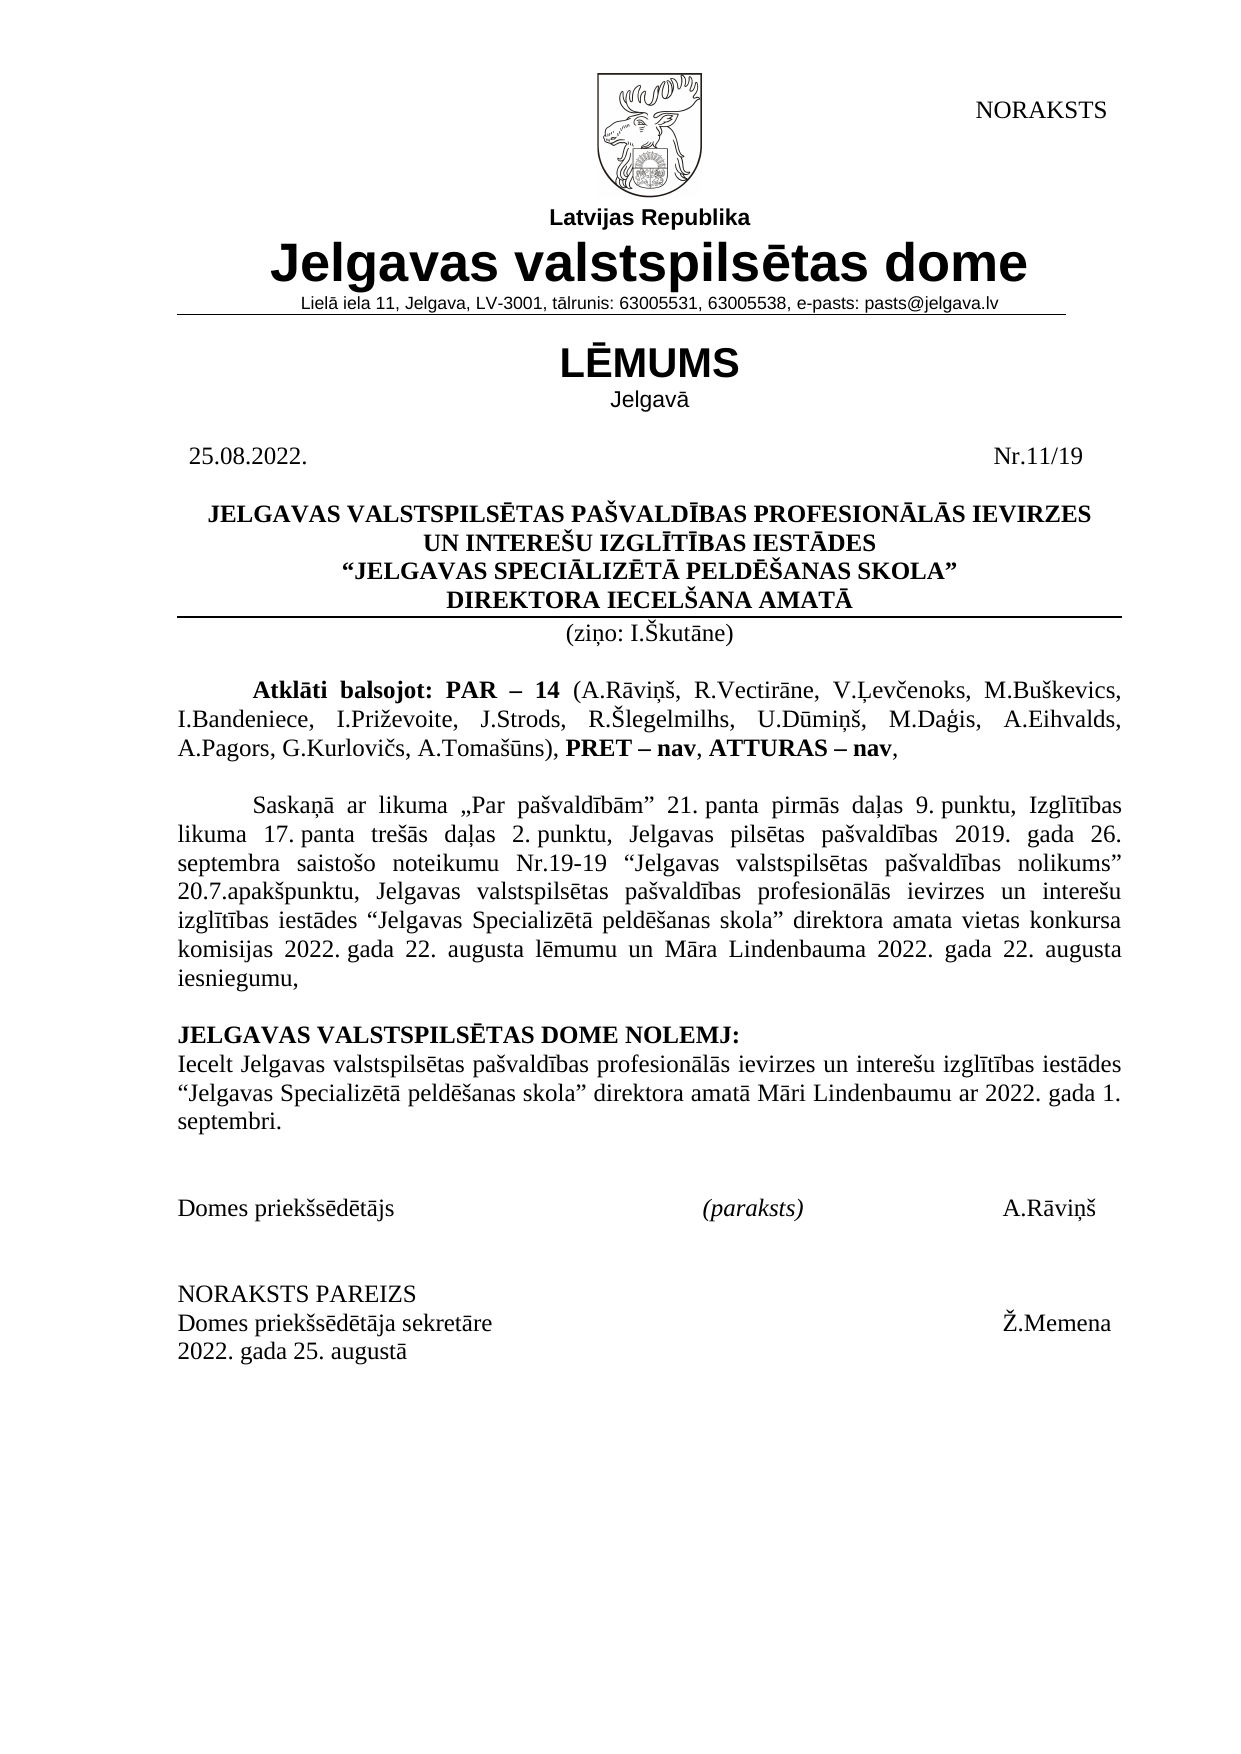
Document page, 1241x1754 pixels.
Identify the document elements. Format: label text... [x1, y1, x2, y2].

subtitle UN INTEREŠU IZGLĪTĪBAS IESTĀDES [177, 528, 1122, 556]
subtitle JELGAVAS VALSTSPILSĒTAS PAŠVALDĪBAS PROFESIONĀLĀS IEVIRZES [177, 499, 1122, 528]
text Domes priekšsēdētājs (paraksts) A.Rāviņš [177, 1193, 1122, 1221]
text NORAKSTS PAREIZS [177, 1279, 1122, 1308]
text Iecelt Jelgavas valstspilsētas pašvaldības profesionālās ievirzes un interešu izglītības iestādes “Jelgavas Specializētā peldēšanas skola” direktora amatā Māri Lindenbaumu ar 2022. gada 1. septembri. [177, 1049, 1122, 1135]
text 2022. gada 25. augustā [177, 1336, 1122, 1365]
subtitle DIREKTORA IECELŠANA AMATĀ [177, 585, 1122, 616]
text Atklāti balsojot: PAR – 14 (A.Rāviņš, R.Vectirāne, V.Ļevčenoks, M.Buškevics, I.Bandeniece, I.Priževoite, J.Strods, R.Šlegelmilhs, U.Dūmiņš, M.Daģis, A.Eihvalds, A.Pagors, G.Kurlovičs, A.Tomašūns), PRET – nav, ATTURAS – nav, [177, 675, 1122, 761]
text (ziņo: I.Škutāne) [177, 618, 1122, 646]
subtitle “JELGAVAS SPECIĀLIZĒTĀ PELDĒŠANAS SKOLA” [177, 556, 1122, 585]
text Domes priekšsēdētāja sekretāre Ž.Memena [177, 1308, 1122, 1336]
table_header 25.08.2022. [177, 441, 882, 470]
text Saskaņā ar likuma „Par pašvaldībām” 21. panta pirmās daļas 9. punktu, Izglītības likuma 17. panta trešās daļas 2. punktu, Jelgavas pilsētas pašvaldības 2019. gada 26. septembra saistošo noteikumu Nr.19-19 “Jelgavas valstspilsētas pašvaldības nolikums” 20.7.apakšpunktu, Jelgavas valstspilsētas pašvaldības profesionālās ievirzes un interešu izglītības iestādes “Jelgavas Specializētā peldēšanas skola” direktora amata vietas konkursa komisijas 2022. gada 22. augusta lēmumu un Māra Lindenbauma 2022. gada 22. augusta iesniegumu, [177, 790, 1122, 991]
table_header Nr.11/19 [882, 441, 1107, 470]
picture [597, 73, 702, 198]
text JELGAVAS VALSTSPILSĒTAS DOME NOLEMJ: [177, 1020, 1122, 1049]
